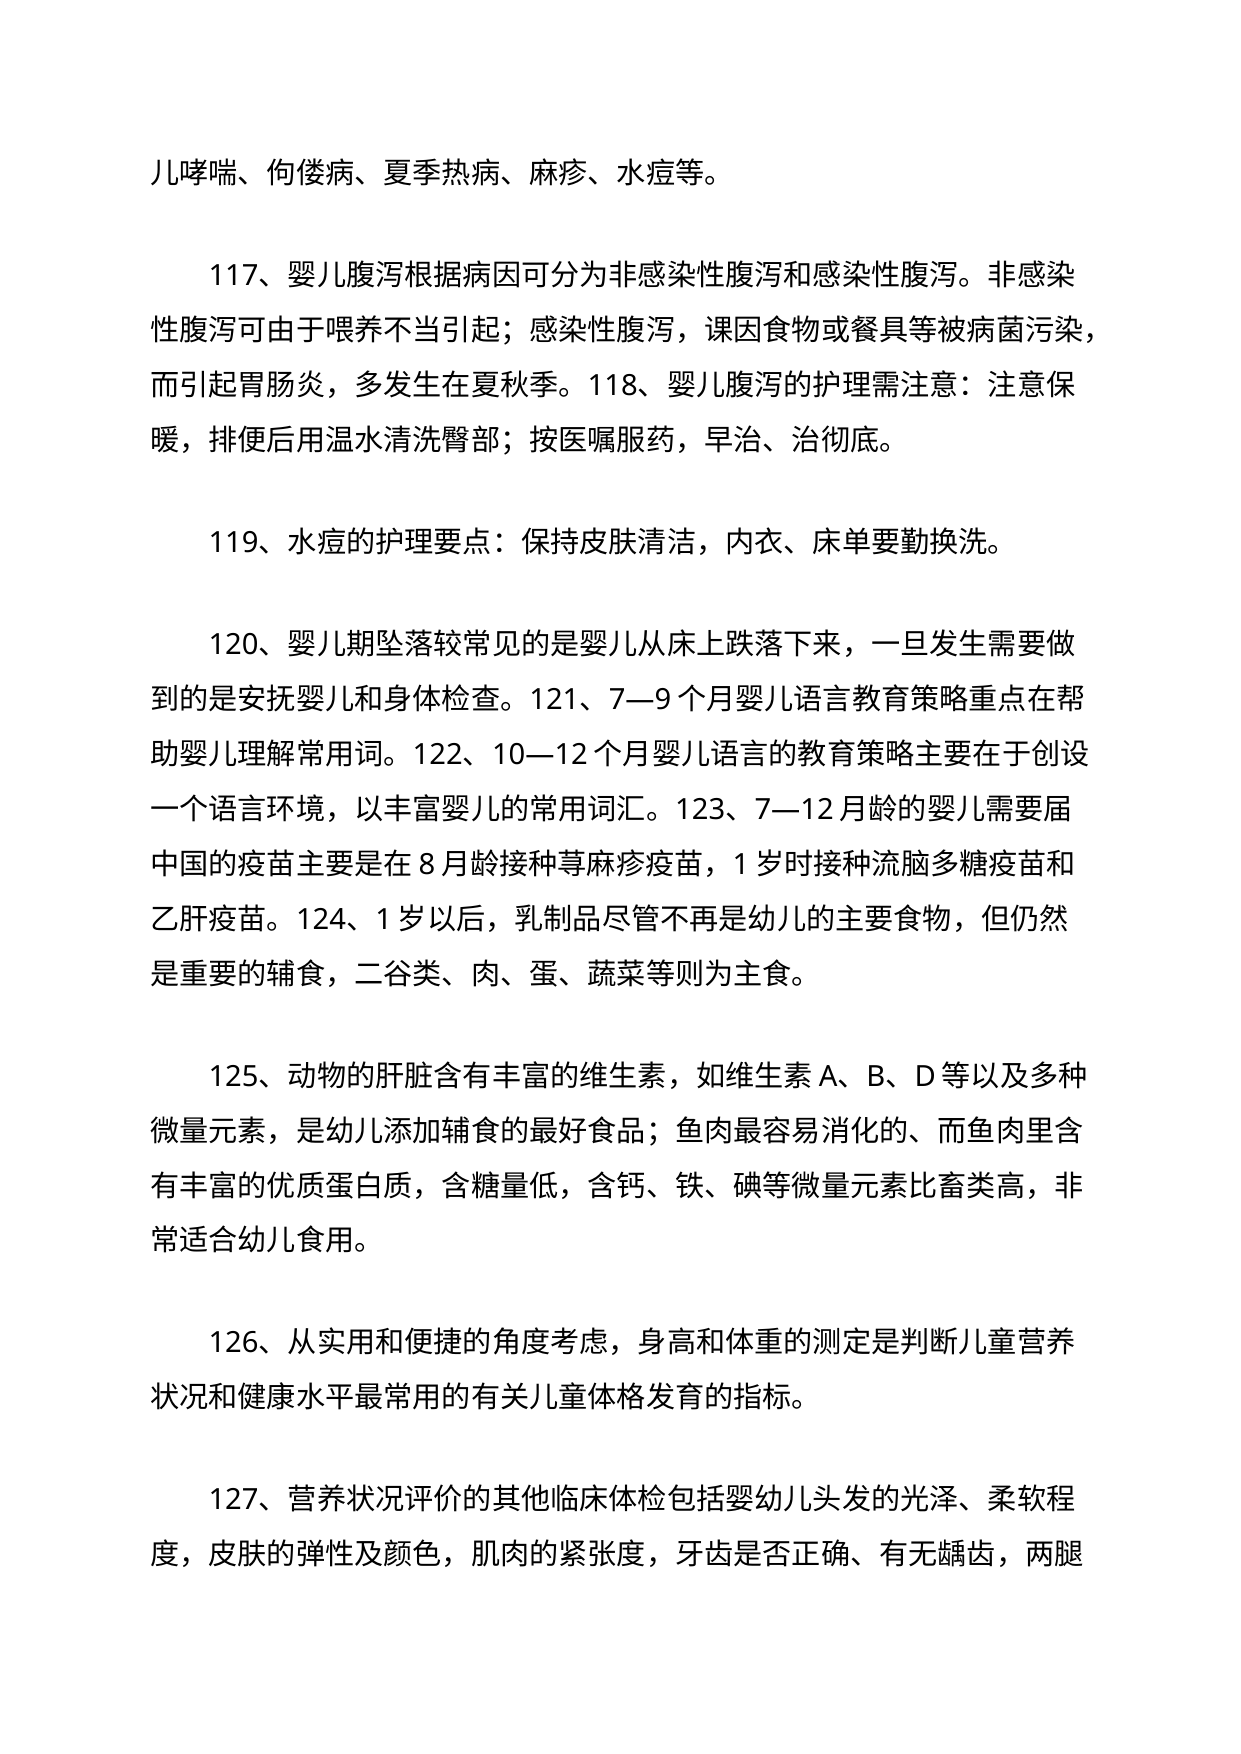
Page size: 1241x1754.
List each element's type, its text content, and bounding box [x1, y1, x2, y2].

text 125、动物的肝脏含有丰富的维生素，如维生素A、B、D等以及多种微量元素，是幼儿添加辅食的最好食品；鱼肉最容易消化的、而鱼肉里含有丰富的优质蛋白质，含糖量低，含钙、铁、碘等微量元素比畜类高，非常适合幼儿食用。 [150, 1052, 1090, 1259]
text 119、水痘的护理要点：保持皮肤清洁，内衣、床单要勤换洗。 [150, 518, 1090, 561]
text 120、婴儿期坠落较常见的是婴儿从床上跌落下来，一旦发生需要做到的是安抚婴儿和身体检查。121、7—9个月婴儿语言教育策略重点在帮助婴儿理解常用词。122、10—12个月婴儿语言的教育策略主要在于创设一个语言环境，以丰富婴儿的常用词汇。123、7—12月龄的婴儿需要届中国的疫苗主要是在8月龄接种荨麻疹疫苗，1岁时接种流脑多糖疫苗和乙肝疫苗。124、1岁以后，乳制品尽管不再是幼儿的主要食物，但仍然是重要的辅食，二谷类、肉、蛋、蔬菜等则为主食。 [150, 620, 1090, 993]
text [150, 1476, 1090, 1573]
text 126、从实用和便捷的角度考虑，身高和体重的测定是判断儿童营养状况和健康水平最常用的有关儿童体格发育的指标。 [150, 1319, 1090, 1416]
text 117、婴儿腹泻根据病因可分为非感染性腹泻和感染性腹泻。非感染性腹泻可由于喂养不当引起；感染性腹泻，课因食物或餐具等被病菌污染，而引起胃肠炎，多发生在夏秋季。118、婴儿腹泻的护理需注意：注意保暖，排便后用温水清洗臀部；按医嘱服药，早治、治彻底。 [150, 252, 1090, 459]
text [150, 150, 1090, 192]
